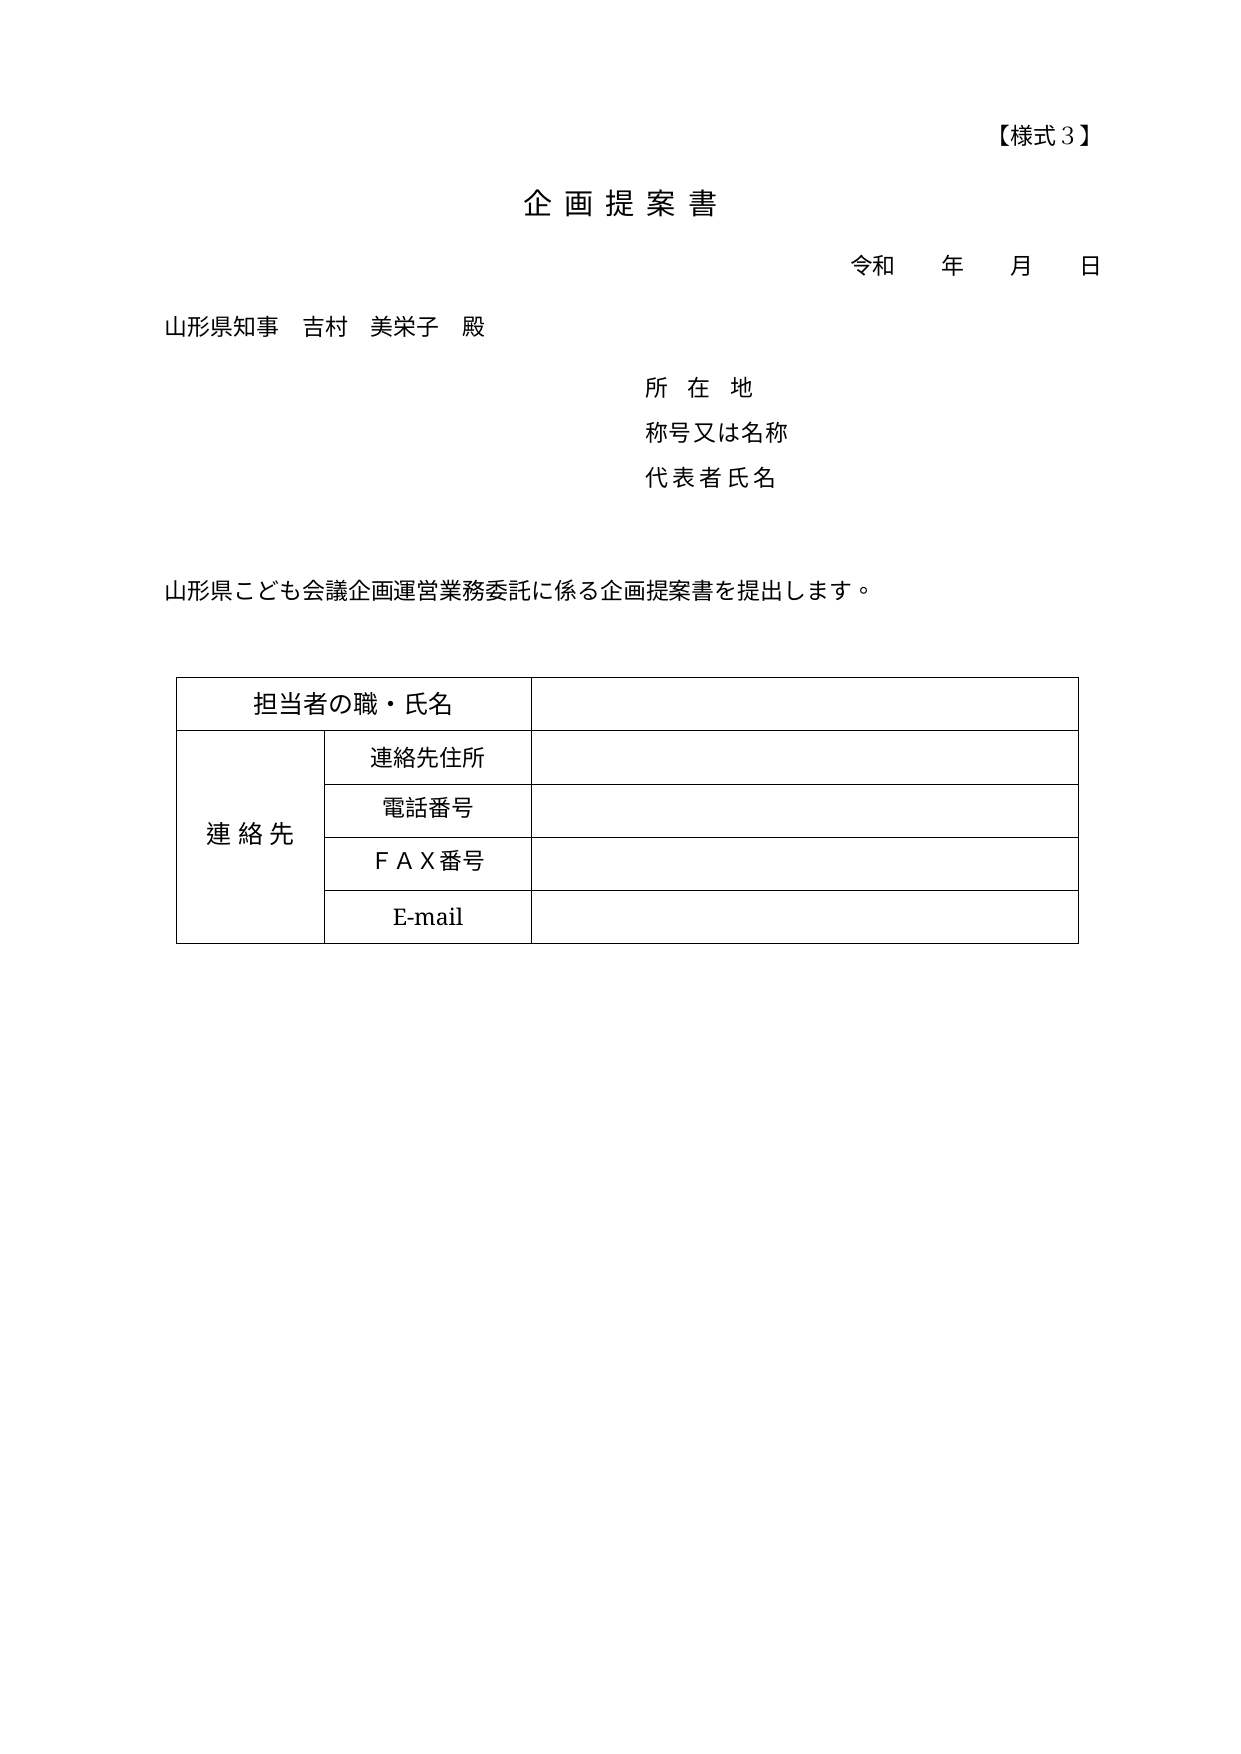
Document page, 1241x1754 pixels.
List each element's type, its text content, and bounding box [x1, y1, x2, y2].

table_header 担当者の職・氏名 [177, 678, 531, 730]
table_cell 電話番号 [325, 785, 531, 837]
table_cell [532, 785, 1078, 837]
table_cell 連 絡 先 [177, 731, 324, 943]
text 所在地 [163, 376, 1102, 406]
text 令和 年 月 日 [142, 254, 1102, 284]
table_cell 連絡先住所 [325, 731, 531, 783]
table_cell [532, 731, 1078, 783]
text 企画提案書 [118, 180, 1122, 222]
table_cell ＦＡＸ番号 [325, 838, 531, 890]
text 称号又は名称 [163, 421, 1102, 451]
table_cell [532, 891, 1078, 943]
text 代表者氏名 [163, 466, 1102, 496]
table_header [532, 678, 1078, 730]
table_cell [532, 838, 1078, 890]
text 【様式３】 [142, 118, 1102, 154]
text 山形県知事 吉村 美栄子 殿 [142, 315, 1102, 345]
table_cell E-mail [325, 891, 531, 943]
text 山形県こども会議企画運営業務委託に係る企画提案書を提出します。 [142, 573, 1102, 609]
